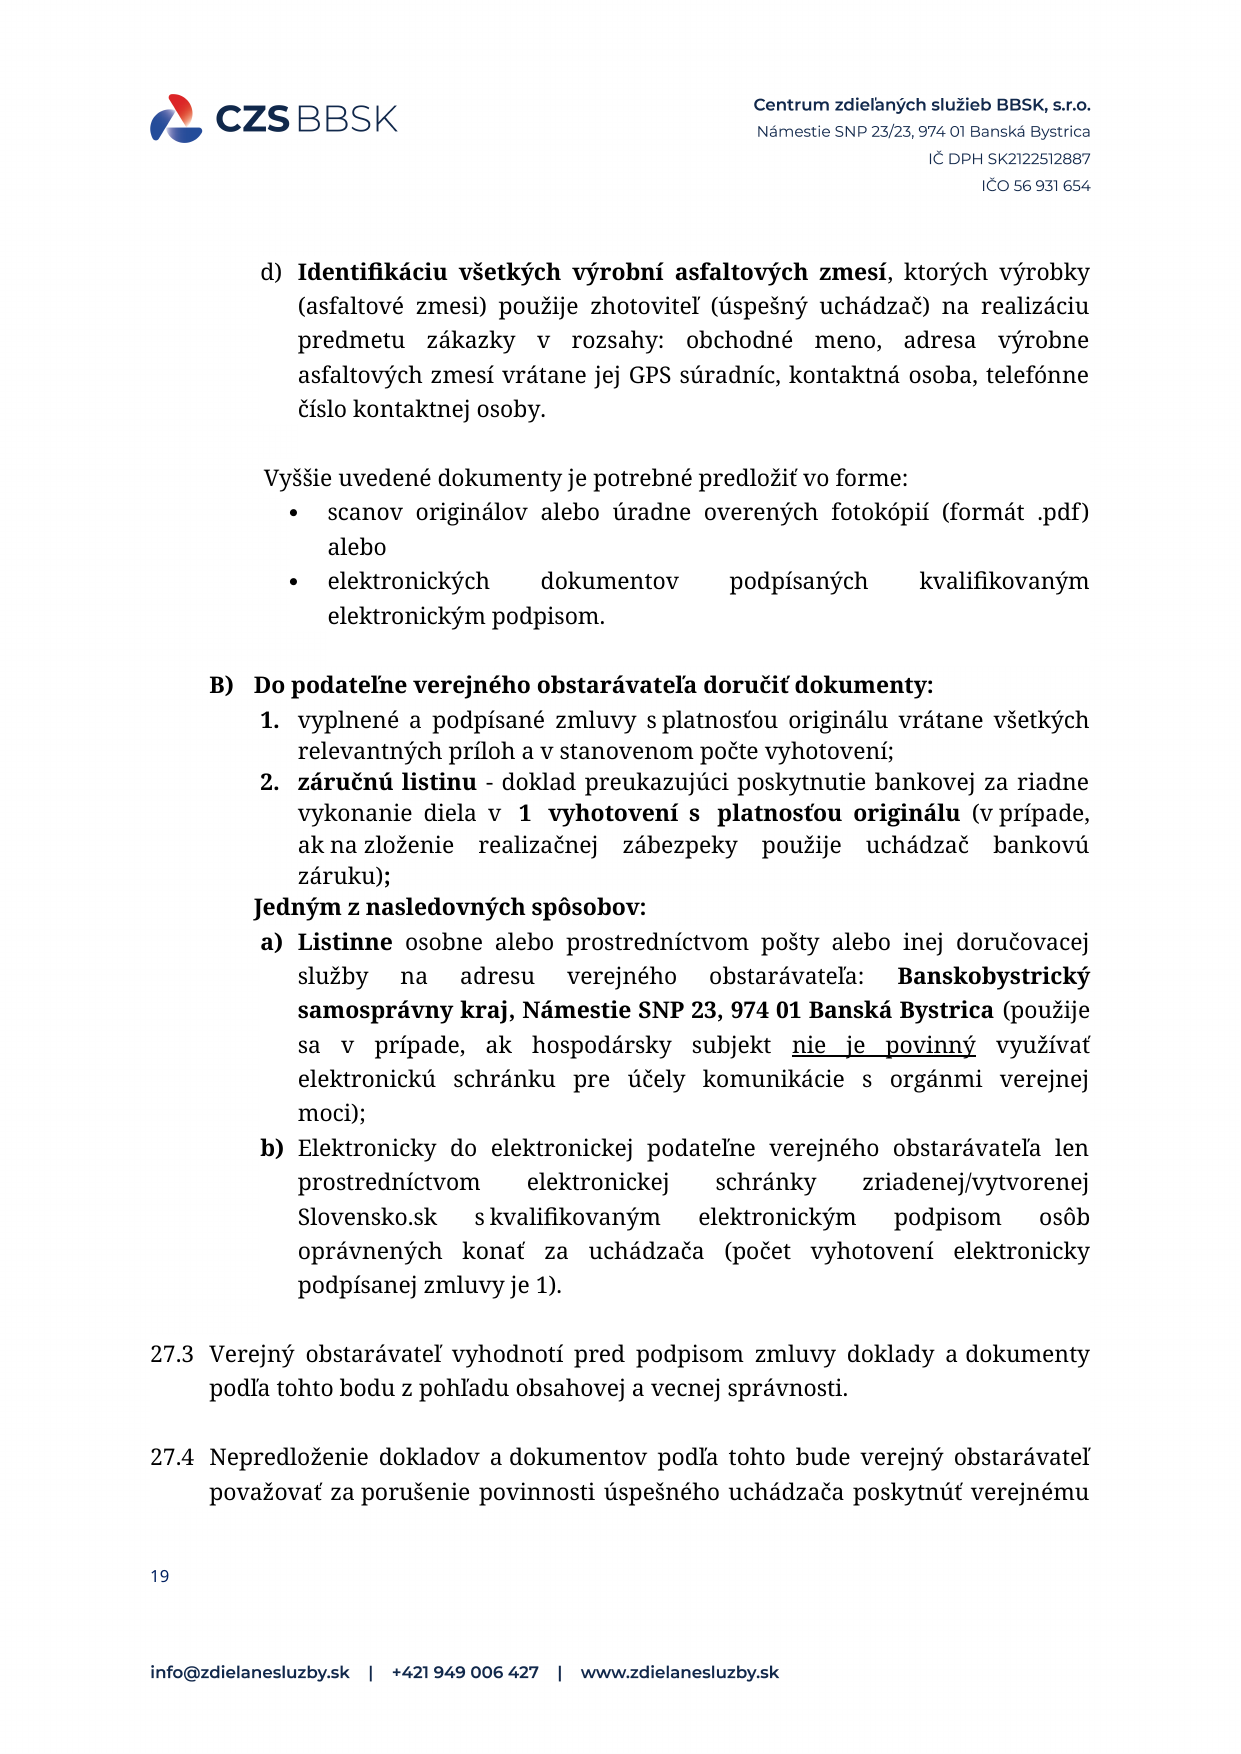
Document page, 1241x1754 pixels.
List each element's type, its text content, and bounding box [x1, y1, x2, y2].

list Do podateľne verejného obstarávateľa doručiť dokumenty: [209, 669, 1090, 701]
list Identifikáciu všetkých výrobní asfaltových zmesí, ktorých výrobky (asfaltové zmesi) použije zhotoviteľ (úspešný uchádzač) na realizáciu predmetu zákazky v rozsahy: obchodné meno, adresa výrobne asfaltových zmesí vrátane jej GPS súradníc, kontaktná osoba, telefónne číslo kontaktnej osoby. [260, 256, 1090, 424]
list vyplnené a podpísané zmluvy s platnosťou originálu vrátane všetkých relevantných príloh a v stanovenom počte vyhotovení; [260, 704, 1090, 766]
list Jedným z nasledovných spôsobov: [253, 891, 1090, 922]
list Verejný obstarávateľ vyhodnotí pred podpisom zmluvy doklady a dokumenty podľa tohto bodu z pohľadu obsahovej a vecnej správnosti. [150, 1338, 1090, 1404]
list záručnú listinu - doklad preukazujúci poskytnutie bankovej za riadne vykonanie diela v 1 vyhotovení s platnosťou originálu (v prípade, ak na zloženie realizačnej zábezpeky použije uchádzač bankovú záruku); [260, 766, 1090, 891]
list Listinne osobne alebo prostredníctvom pošty alebo inej doručovacej služby na adresu verejného obstarávateľa: Banskobystrický samosprávny kraj, Námestie SNP 23, 974 01 Banská Bystrica (použije sa v prípade, ak hospodársky subjekt nie je povinný využívať elektronickú schránku pre účely komunikácie s orgánmi verejnej moci); [260, 926, 1090, 1129]
list Elektronicky do elektronickej podateľne verejného obstarávateľa len prostredníctvom elektronickej schránky zriadenej/vytvorenej Slovensko.sk s kvalifikovaným elektronickým podpisom osôb oprávnených konať za uchádzača (počet vyhotovení elektronicky podpísanej zmluvy je 1). [260, 1132, 1090, 1301]
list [150, 1441, 1090, 1507]
list elektronických dokumentov podpísaných kvalifikovaným elektronickým podpisom. [290, 565, 1090, 631]
list scanov originálov alebo úradne overených fotokópií (formát .pdf) alebo [290, 496, 1090, 562]
text Vyššie uvedené dokumenty je potrebné predložiť vo forme: [263, 462, 1090, 493]
